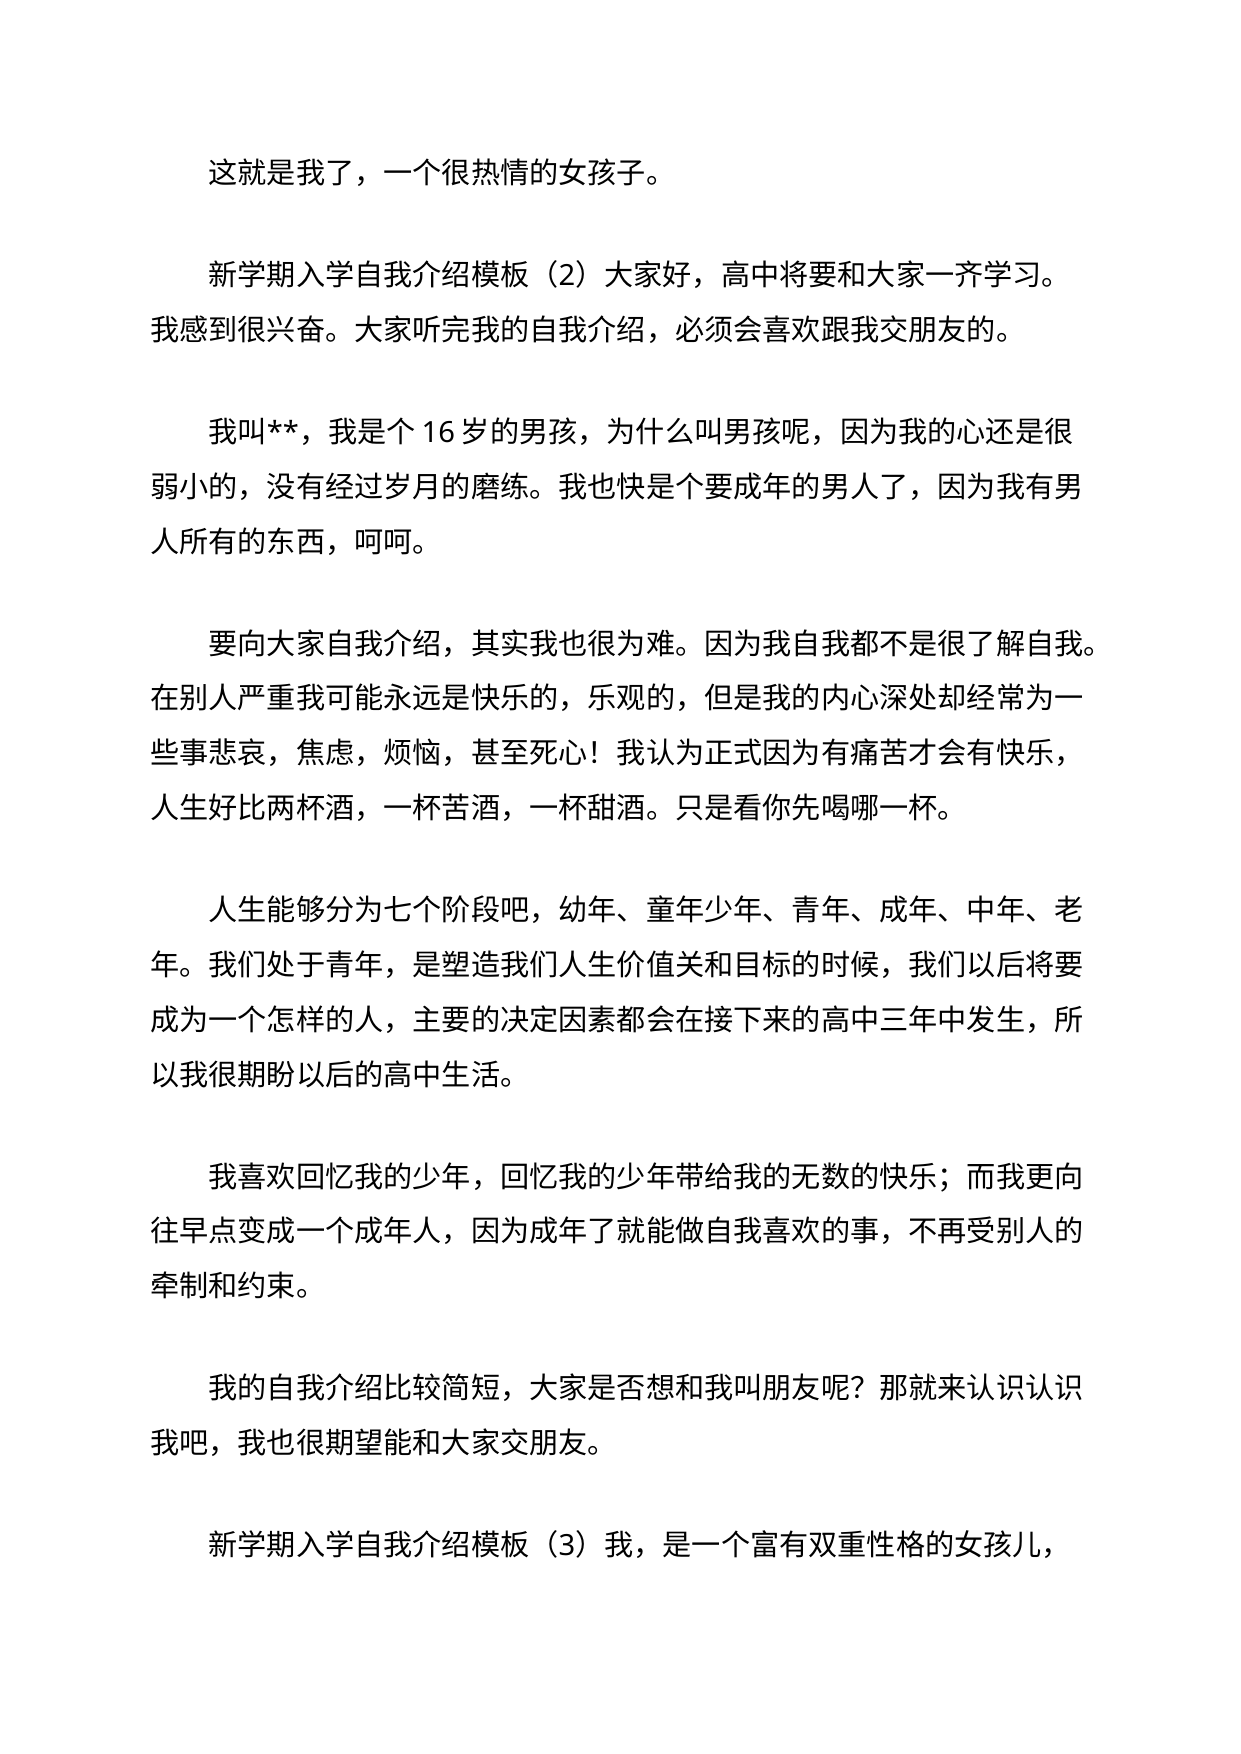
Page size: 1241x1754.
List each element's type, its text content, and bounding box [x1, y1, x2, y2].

text 我的自我介绍比较简短，大家是否想和我叫朋友呢？那就来认识认识我吧，我也很期望能和大家交朋友。 [150, 1365, 1090, 1462]
text 要向大家自我介绍，其实我也很为难。因为我自我都不是很了解自我。在别人严重我可能永远是快乐的，乐观的，但是我的内心深处却经常为一些事悲哀，焦虑，烦恼，甚至死心！我认为正式因为有痛苦才会有快乐，人生好比两杯酒，一杯苦酒，一杯甜酒。只是看你先喝哪一杯。 [150, 620, 1090, 827]
text 人生能够分为七个阶段吧，幼年、童年少年、青年、成年、中年、老年。我们处于青年，是塑造我们人生价值关和目标的时候，我们以后将要成为一个怎样的人，主要的决定因素都会在接下来的高中三年中发生，所以我很期盼以后的高中生活。 [150, 887, 1090, 1094]
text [150, 1521, 1090, 1564]
text 我叫**，我是个16岁的男孩，为什么叫男孩呢，因为我的心还是很弱小的，没有经过岁月的磨练。我也快是个要成年的男人了，因为我有男人所有的东西，呵呵。 [150, 408, 1090, 561]
text 这就是我了，一个很热情的女孩子。 [150, 150, 1090, 192]
text 我喜欢回忆我的少年，回忆我的少年带给我的无数的快乐；而我更向往早点变成一个成年人，因为成年了就能做自我喜欢的事，不再受别人的牵制和约束。 [150, 1153, 1090, 1305]
text 新学期入学自我介绍模板（2）大家好，高中将要和大家一齐学习。我感到很兴奋。大家听完我的自我介绍，必须会喜欢跟我交朋友的。 [150, 252, 1090, 349]
